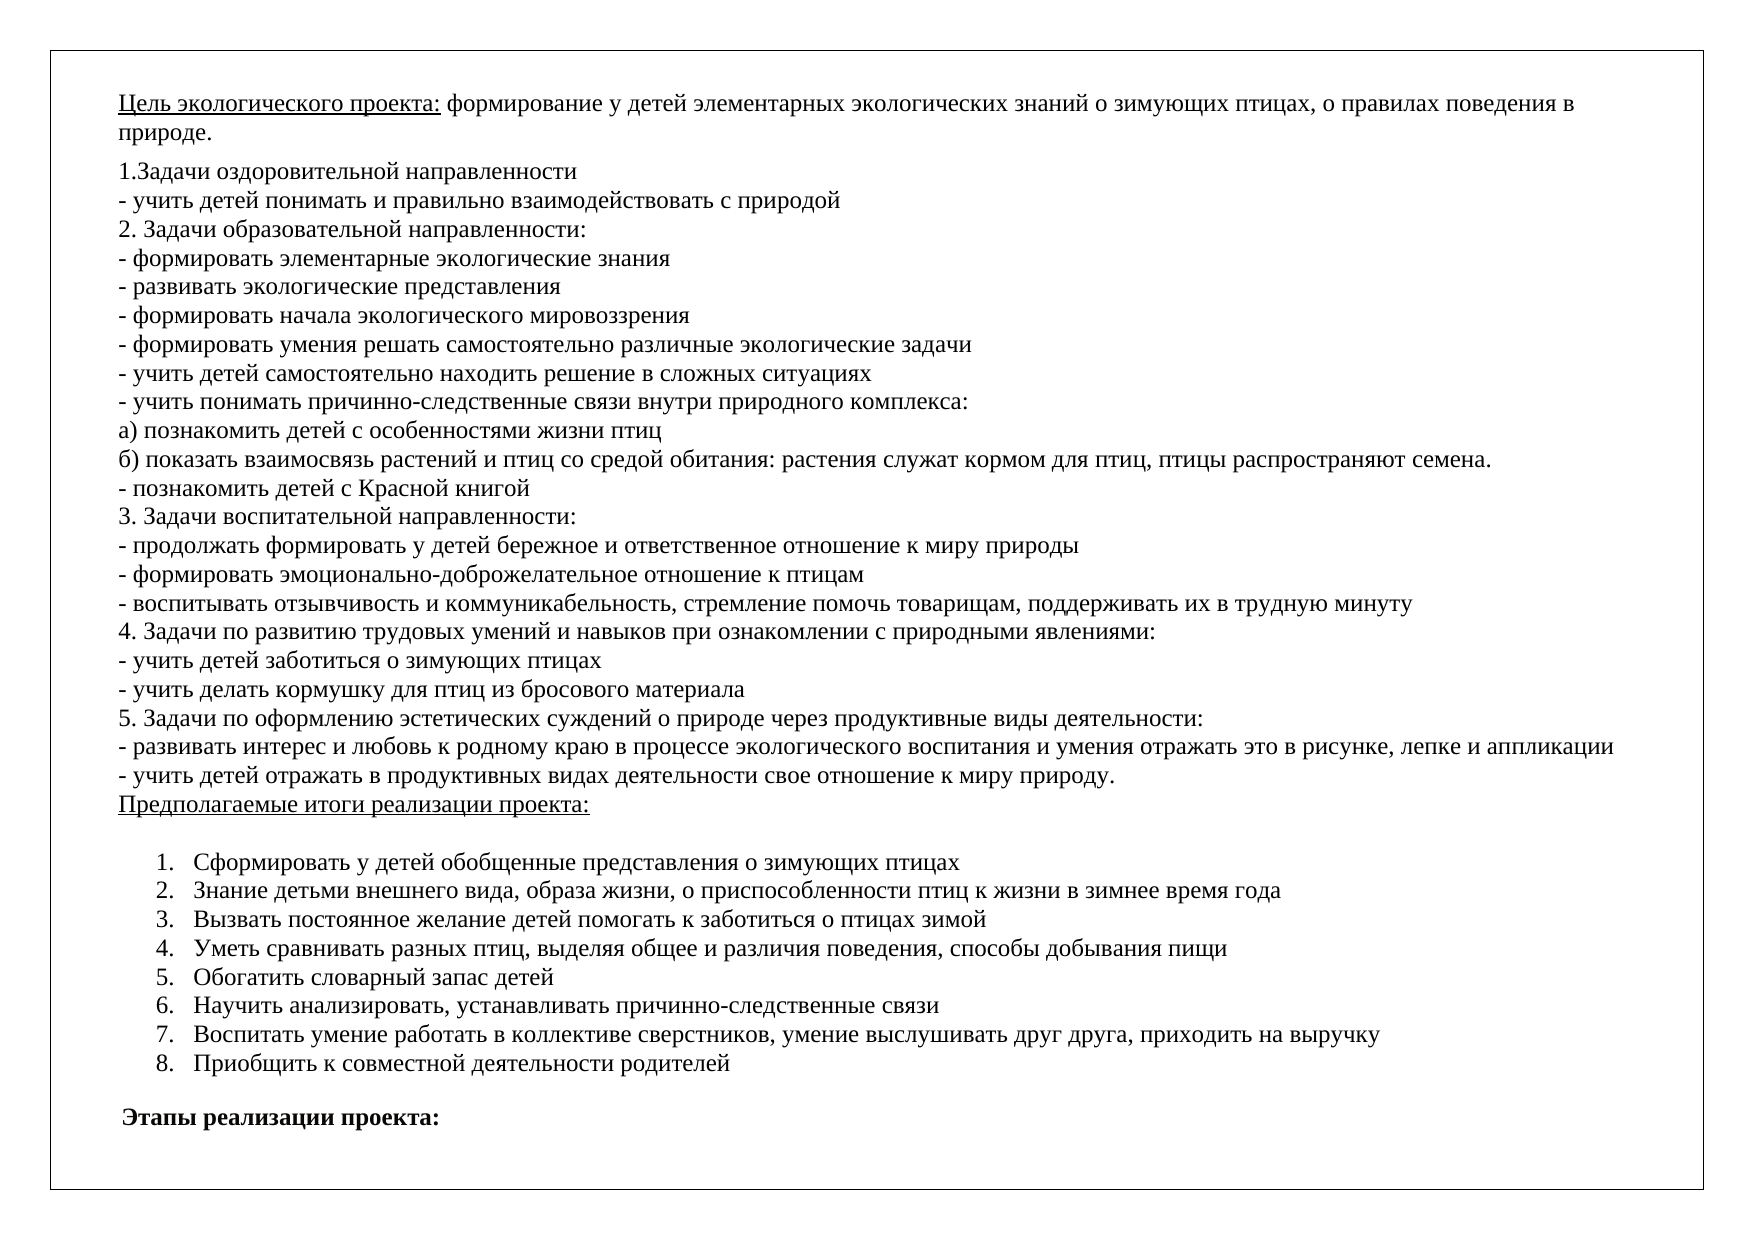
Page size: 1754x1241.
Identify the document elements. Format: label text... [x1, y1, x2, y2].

list Научить анализировать, устанавливать причинно-следственные связи [156, 991, 1636, 1019]
list Воспитать умение работать в коллективе сверстников, умение выслушивать друг друга, приходить на выручку [156, 1019, 1636, 1048]
list Обогатить словарный запас детей [156, 962, 1636, 991]
text - развивать интерес и любовь к родному краю в процессе экологического воспитания и умения отражать это в рисунке, лепке и аппликации - учить детей отражать в продуктивных видах деятельности свое отношение к миру природу. Предполагаемые итоги реализации проекта: [118, 731, 1636, 818]
list Уметь сравнивать разных птиц, выделяя общее и различия поведения, способы добывания пищи [156, 933, 1636, 962]
text - продолжать формировать у детей бережное и ответственное отношение к миру природы - формировать эмоционально-доброжелательное отношение к птицам - воспитывать отзывчивость и коммуникабельность, стремление помочь товарищам, поддерживать их в трудную минуту 4. Задачи по развитию трудовых умений и навыков при ознакомлении с природными явлениями: [118, 530, 1636, 645]
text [118, 88, 1636, 146]
text Этапы реализации проекта: [121, 1106, 1583, 1130]
text 1.Задачи оздоровительной направленности [118, 156, 1636, 185]
text - учить детей заботиться о зимующих птицах - учить делать кормушку для птиц из бросового материала 5. Задачи по оформлению эстетических суждений о природе через продуктивные виды деятельности: [118, 645, 1636, 731]
text - учить детей понимать и правильно взаимодействовать с природой 2. Задачи образовательной направленности: - формировать элементарные экологические знания - развивать экологические представления - формировать начала экологического мировоззрения - формировать умения решать самостоятельно различные экологические задачи - учить детей самостоятельно находить решение в сложных ситуациях - учить понимать причинно-следственные связи внутри природного комплекса: а) познакомить детей с особенностями жизни птиц б) показать взаимосвязь растений и птиц со средой обитания: растения служат кормом для птиц, птицы распространяют семена. - познакомить детей с Красной книгой 3. Задачи воспитательной направленности: [118, 185, 1636, 530]
list Вызвать постоянное желание детей помогать к заботиться о птицах зимой [156, 904, 1636, 933]
list Сформировать у детей обобщенные представления о зимующих птицах [156, 847, 1636, 876]
list Знание детьми внешнего вида, образа жизни, о приспособленности птиц к жизни в зимнее время года [156, 876, 1636, 904]
list Приобщить к совместной деятельности родителей [156, 1048, 1636, 1077]
